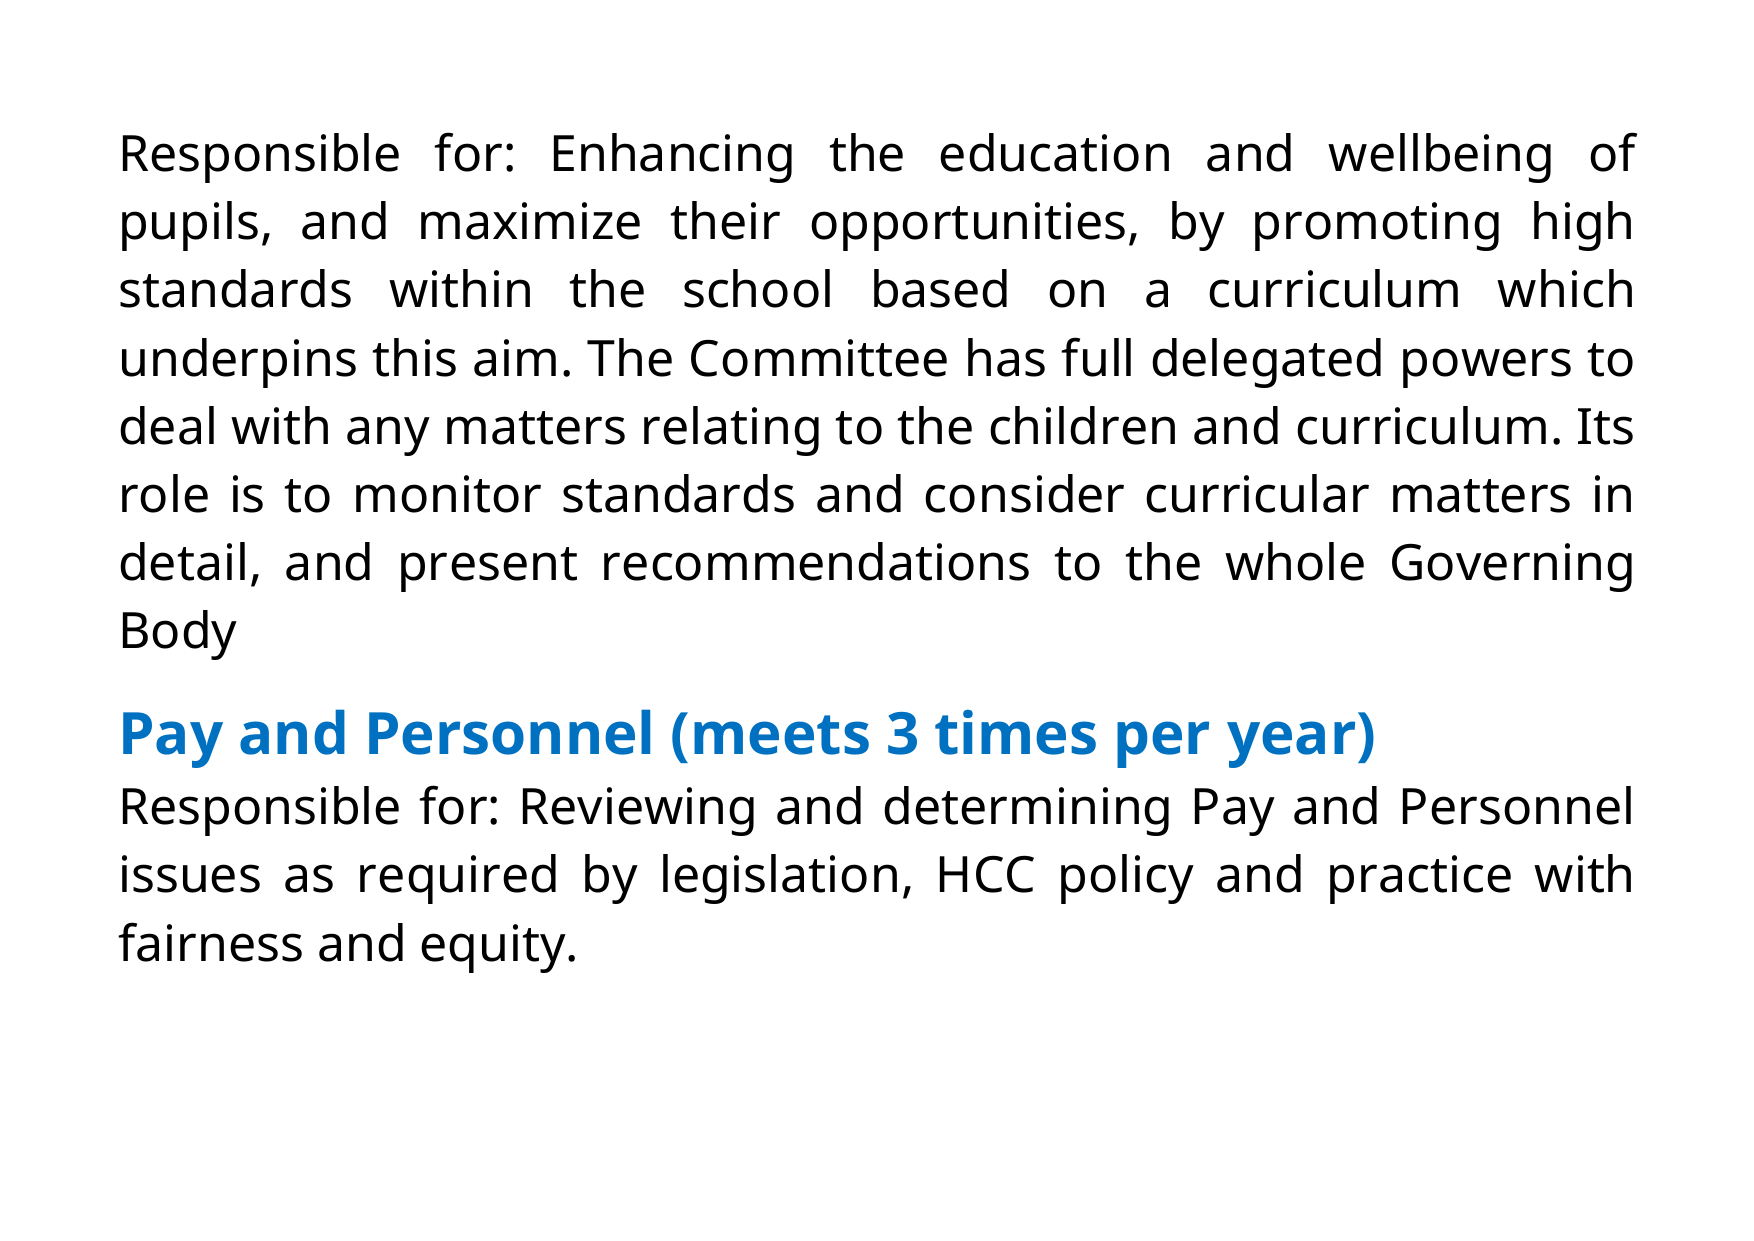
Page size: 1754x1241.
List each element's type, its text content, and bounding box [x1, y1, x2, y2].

text Responsible for: Enhancing the education and wellbeing of pupils, and maximize their opportunities, by promoting high standards within the school based on a curriculum which underpins this aim. The Committee has full delegated powers to deal with any matters relating to the children and curriculum. Its role is to monitor standards and consider curricular matters in detail, and present recommendations to the whole Governing Body [118, 118, 1636, 663]
text Pay and Personnel (meets 3 times per year) [118, 692, 1636, 771]
text Responsible for: Reviewing and determining Pay and Personnel issues as required by legislation, HCC policy and practice with fairness and equity. [118, 771, 1636, 976]
